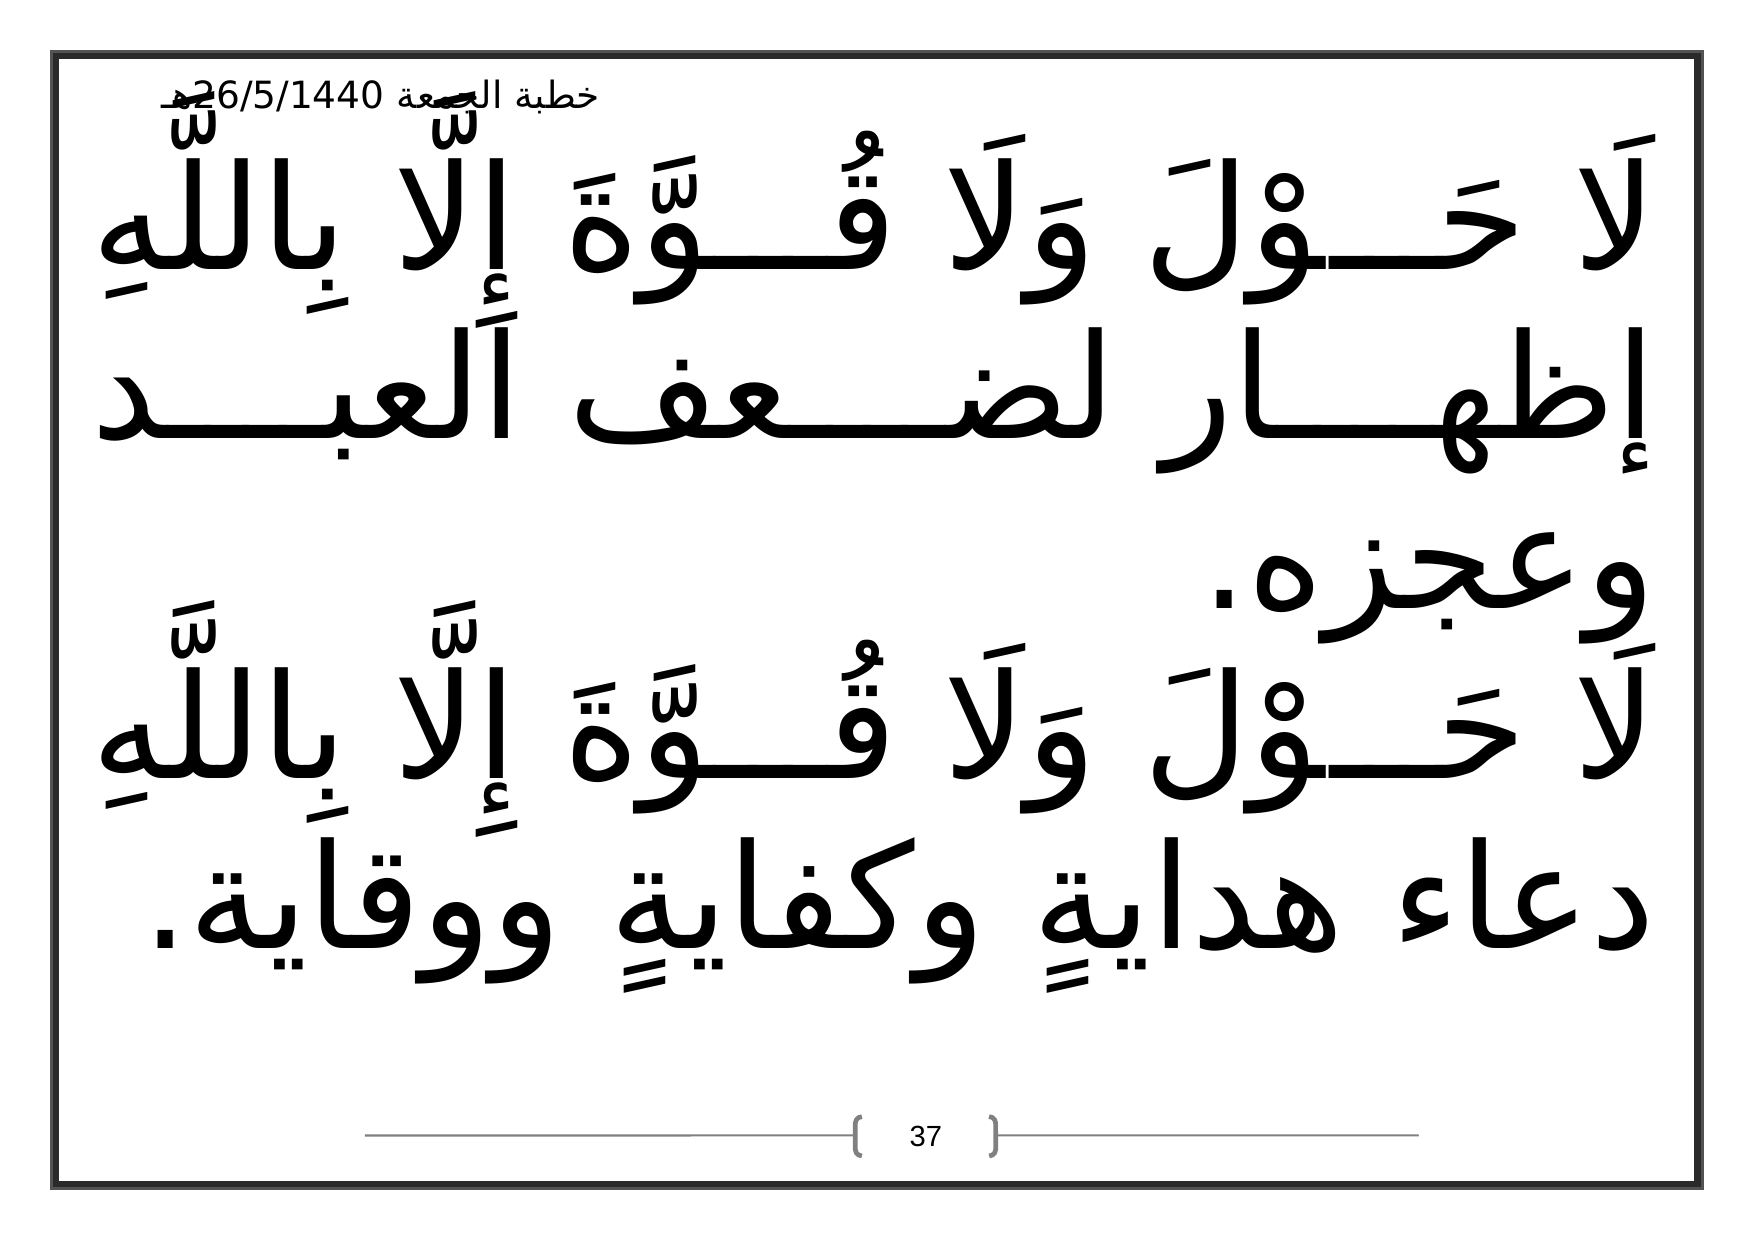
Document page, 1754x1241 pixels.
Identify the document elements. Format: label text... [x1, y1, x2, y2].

text لَا حَوْلَ وَلَا قُوَّةَ إِلَّا بِاللَّهِ إظهار لضعف العبد وعجزه. [91, 134, 1656, 643]
text لَا حَوْلَ وَلَا قُوَّةَ إِلَّا بِاللَّهِ دعاء هدايةٍ وكفايةٍ ووقاية. [91, 643, 1656, 983]
